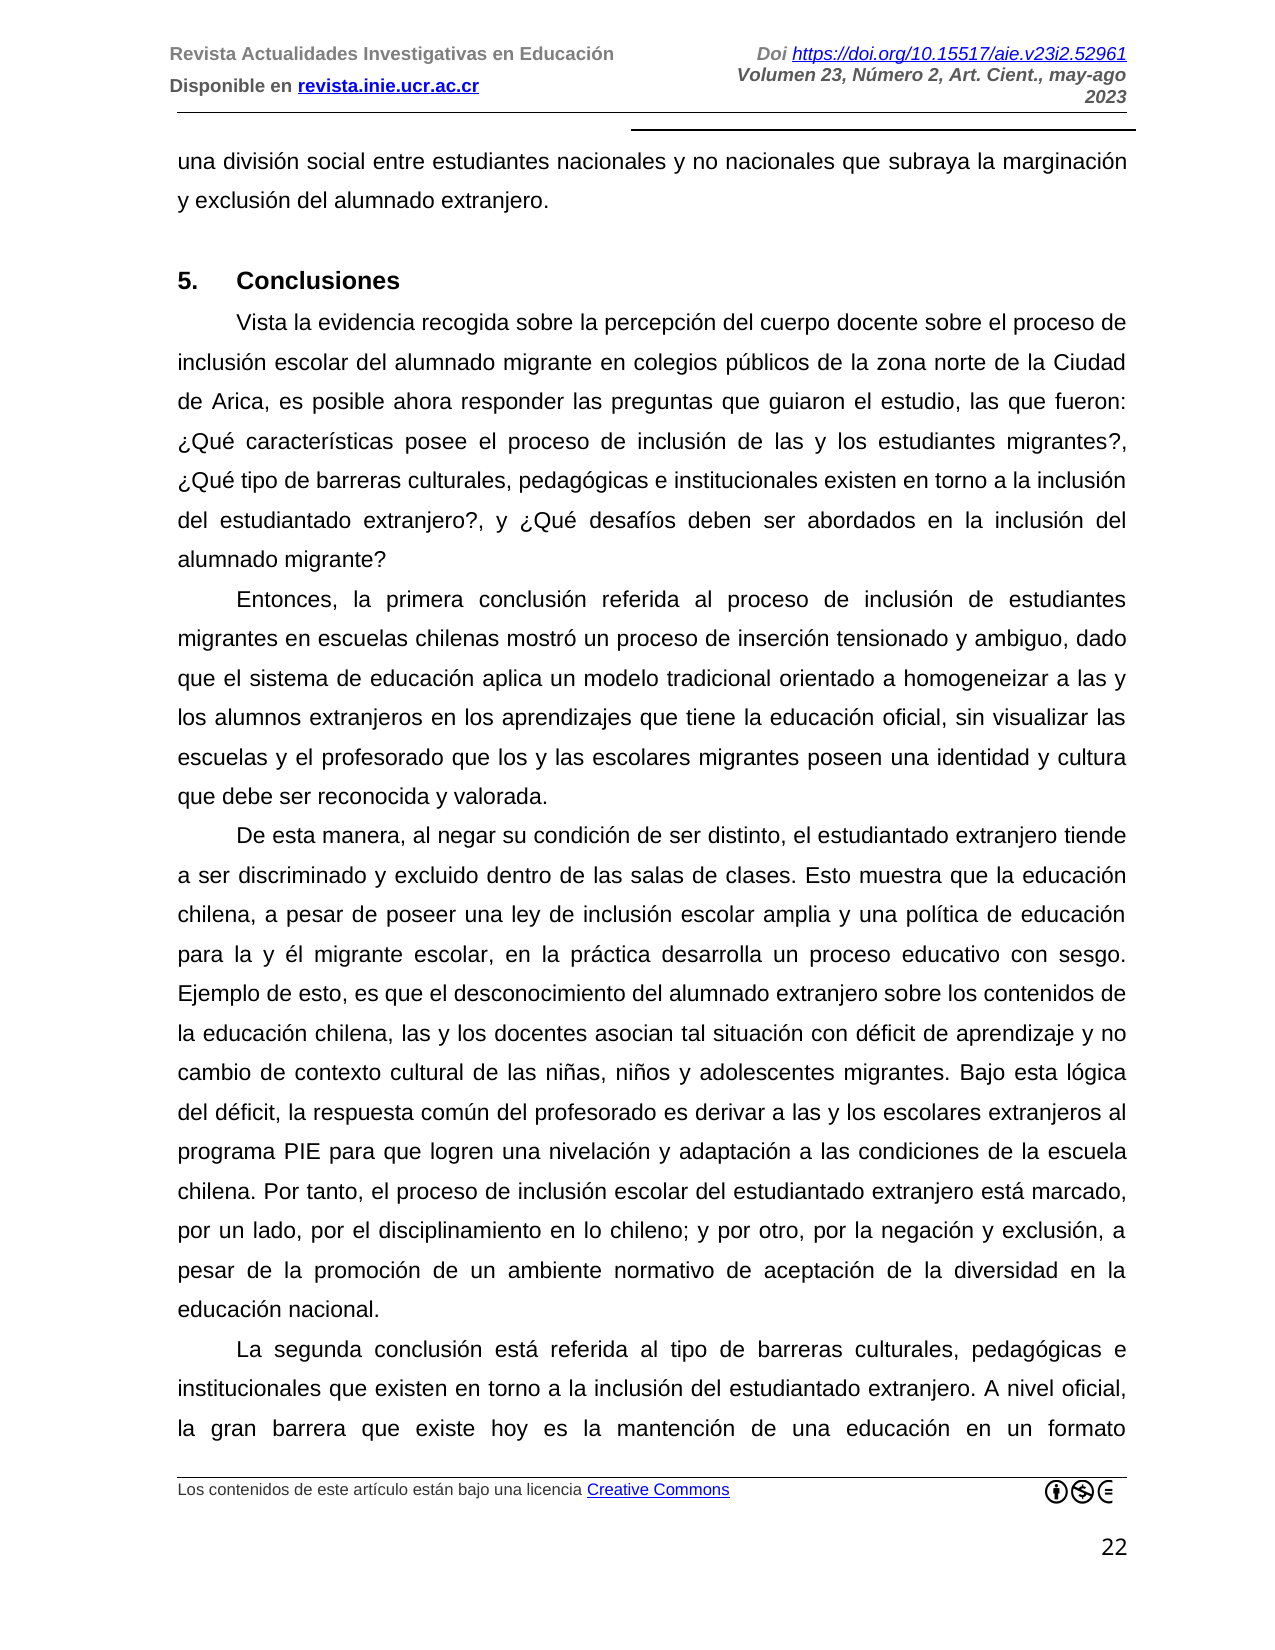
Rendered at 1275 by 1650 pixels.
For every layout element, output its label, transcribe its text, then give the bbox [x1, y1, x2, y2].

text De esta manera, al negar su condición de ser distinto, el estudiantado extranjero tiende a ser discriminado y excluido dentro de las salas de clases. Esto muestra que la educación chilena, a pesar de poseer una ley de inclusión escolar amplia y una política de educación para la y él migrante escolar, en la práctica desarrolla un proceso educativo con sesgo. Ejemplo de esto, es que el desconocimiento del alumnado extranjero sobre los contenidos de la educación chilena, las y los docentes asocian tal situación con déficit de aprendizaje y no cambio de contexto cultural de las niñas, niños y adolescentes migrantes. Bajo esta lógica del déficit, la respuesta común del profesorado es derivar a las y los escolares extranjeros al programa PIE para que logren una nivelación y adaptación a las condiciones de la escuela chilena. Por tanto, el proceso de inclusión escolar del estudiantado extranjero está marcado, por un lado, por el disciplinamiento en lo chileno; y por otro, por la negación y exclusión, a pesar de la promoción de un ambiente normativo de aceptación de la diversidad en la educación nacional. [177, 822, 1127, 1323]
text Vista la evidencia recogida sobre la percepción del cuerpo docente sobre el proceso de inclusión escolar del alumnado migrante en colegios públicos de la zona norte de la Ciudad de Arica, es posible ahora responder las preguntas que guiaron el estudio, las que fueron: ¿Qué características posee el proceso de inclusión de las y los estudiantes migrantes?, ¿Qué tipo de barreras culturales, pedagógicas e institucionales existen en torno a la inclusión del estudiantado extranjero?, y ¿Qué desafíos deben ser abordados en la inclusión del alumnado migrante? [177, 309, 1127, 572]
picture [1045, 1480, 1113, 1505]
text Entonces, la primera conclusión referida al proceso de inclusión de estudiantes migrantes en escuelas chilenas mostró un proceso de inserción tensionado y ambiguo, dado que el sistema de educación aplica un modelo tradicional orientado a homogeneizar a las y los alumnos extranjeros en los aprendizajes que tiene la educación oficial, sin visualizar las escuelas y el profesorado que los y las escolares migrantes poseen una identidad y cultura que debe ser reconocida y valorada. [177, 586, 1127, 809]
text 5. Conclusiones [177, 266, 1127, 295]
